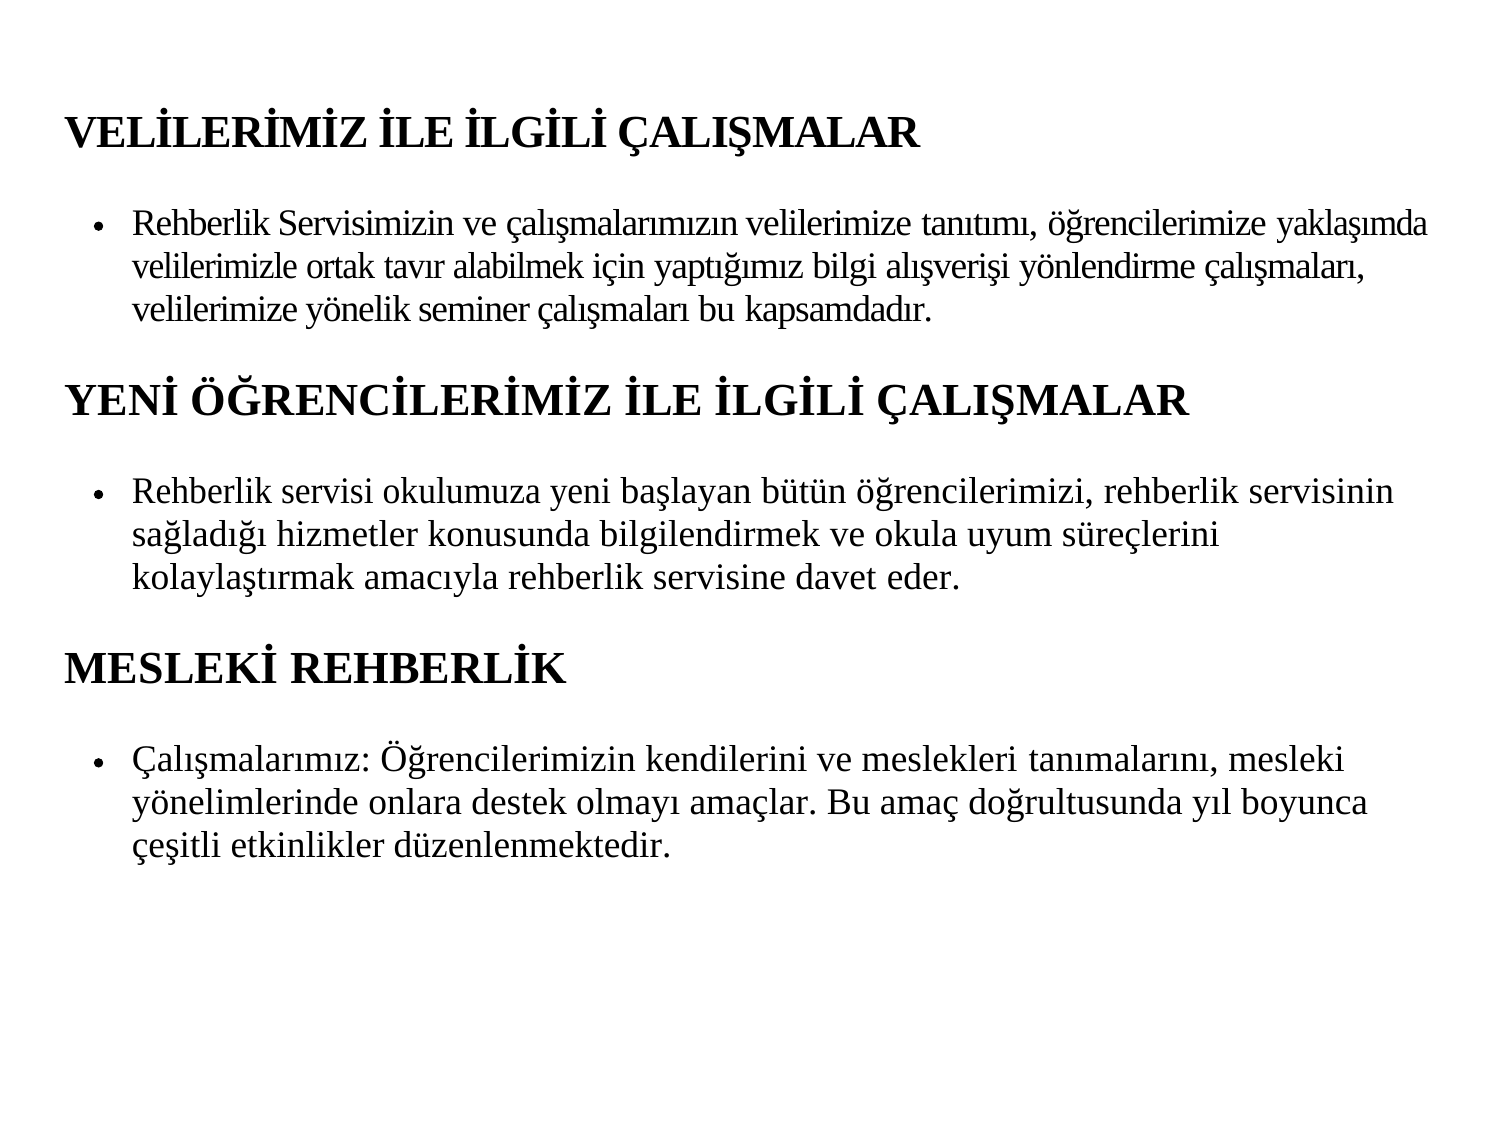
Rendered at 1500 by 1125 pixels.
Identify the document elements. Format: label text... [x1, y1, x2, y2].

text YENİ ÖĞRENCİLERİMİZ İLE İLGİLİ ÇALIŞMALAR [64, 372, 1450, 425]
list Çalışmalarımız: Öğrencilerimizin kendilerini ve meslekleri tanımalarını, mesleki yönelimlerinde onlara destek olmayı amaçlar. Bu amaç doğrultusunda yıl boyunca çeşitli etkinlikler düzenlenmektedir. [94, 737, 1450, 866]
text VELİLERİMİZ İLE İLGİLİ ÇALIŞMALAR [64, 104, 1450, 157]
text MESLEKİ REHBERLİK [64, 641, 1450, 693]
list Rehberlik servisi okulumuza yeni başlayan bütün öğrencilerimizi, rehberlik servisinin sağladığı hizmetler konusunda bilgilendirmek ve okula uyum süreçlerini kolaylaştırmak amacıyla rehberlik servisine davet eder. [94, 468, 1450, 598]
list Rehberlik Servisimizin ve çalışmalarımızın velilerimize tanıtımı, öğrencilerimize yaklaşımda velilerimizle ortak tavır alabilmek için yaptığımız bilgi alışverişi yönlendirme çalışmaları, velilerimize yönelik seminer çalışmaları bu kapsamdadır. [94, 200, 1450, 329]
